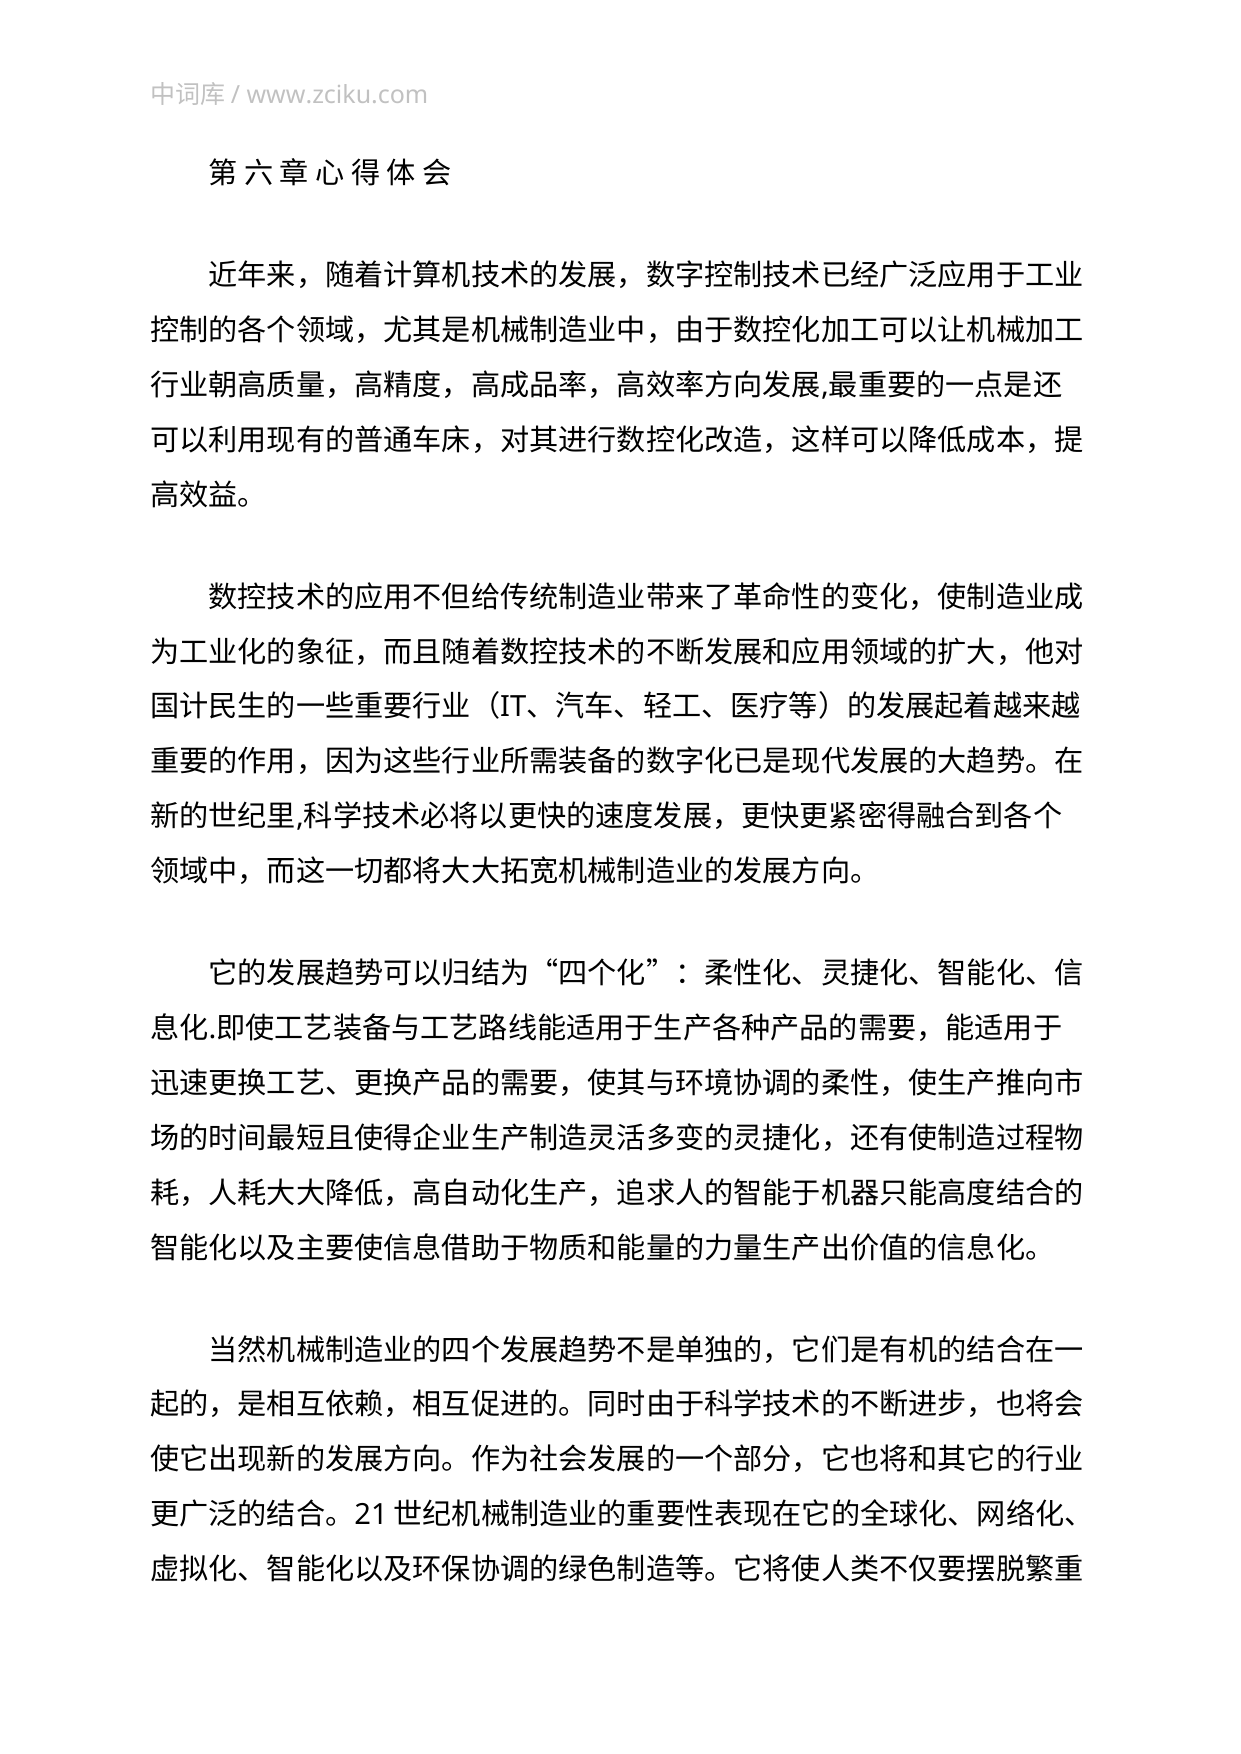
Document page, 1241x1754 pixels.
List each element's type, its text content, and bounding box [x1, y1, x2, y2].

text 数控技术的应用不但给传统制造业带来了革命性的变化，使制造业成为工业化的象征，而且随着数控技术的不断发展和应用领域的扩大，他对国计民生的一些重要行业（IT、汽车、轻工、医疗等）的发展起着越来越重要的作用，因为这些行业所需装备的数字化已是现代发展的大趋势。在新的世纪里,科学技术必将以更快的速度发展，更快更紧密得融合到各个领域中，而这一切都将大大拓宽机械制造业的发展方向。 [150, 573, 1090, 890]
text 近年来，随着计算机技术的发展，数字控制技术已经广泛应用于工业控制的各个领域，尤其是机械制造业中，由于数控化加工可以让机械加工行业朝高质量，高精度，高成品率，高效率方向发展,最重要的一点是还可以利用现有的普通车床，对其进行数控化改造，这样可以降低成本，提高效益。 [150, 252, 1090, 514]
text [150, 1326, 1090, 1588]
text 它的发展趋势可以归结为“四个化”：柔性化、灵捷化、智能化、信息化.即使工艺装备与工艺路线能适用于生产各种产品的需要，能适用于迅速更换工艺、更换产品的需要，使其与环境协调的柔性，使生产推向市场的时间最短且使得企业生产制造灵活多变的灵捷化，还有使制造过程物耗，人耗大大降低，高自动化生产，追求人的智能于机器只能高度结合的智能化以及主要使信息借助于物质和能量的力量生产出价值的信息化。 [150, 950, 1090, 1267]
text 第 六 章 心 得 体 会 [150, 150, 1090, 192]
